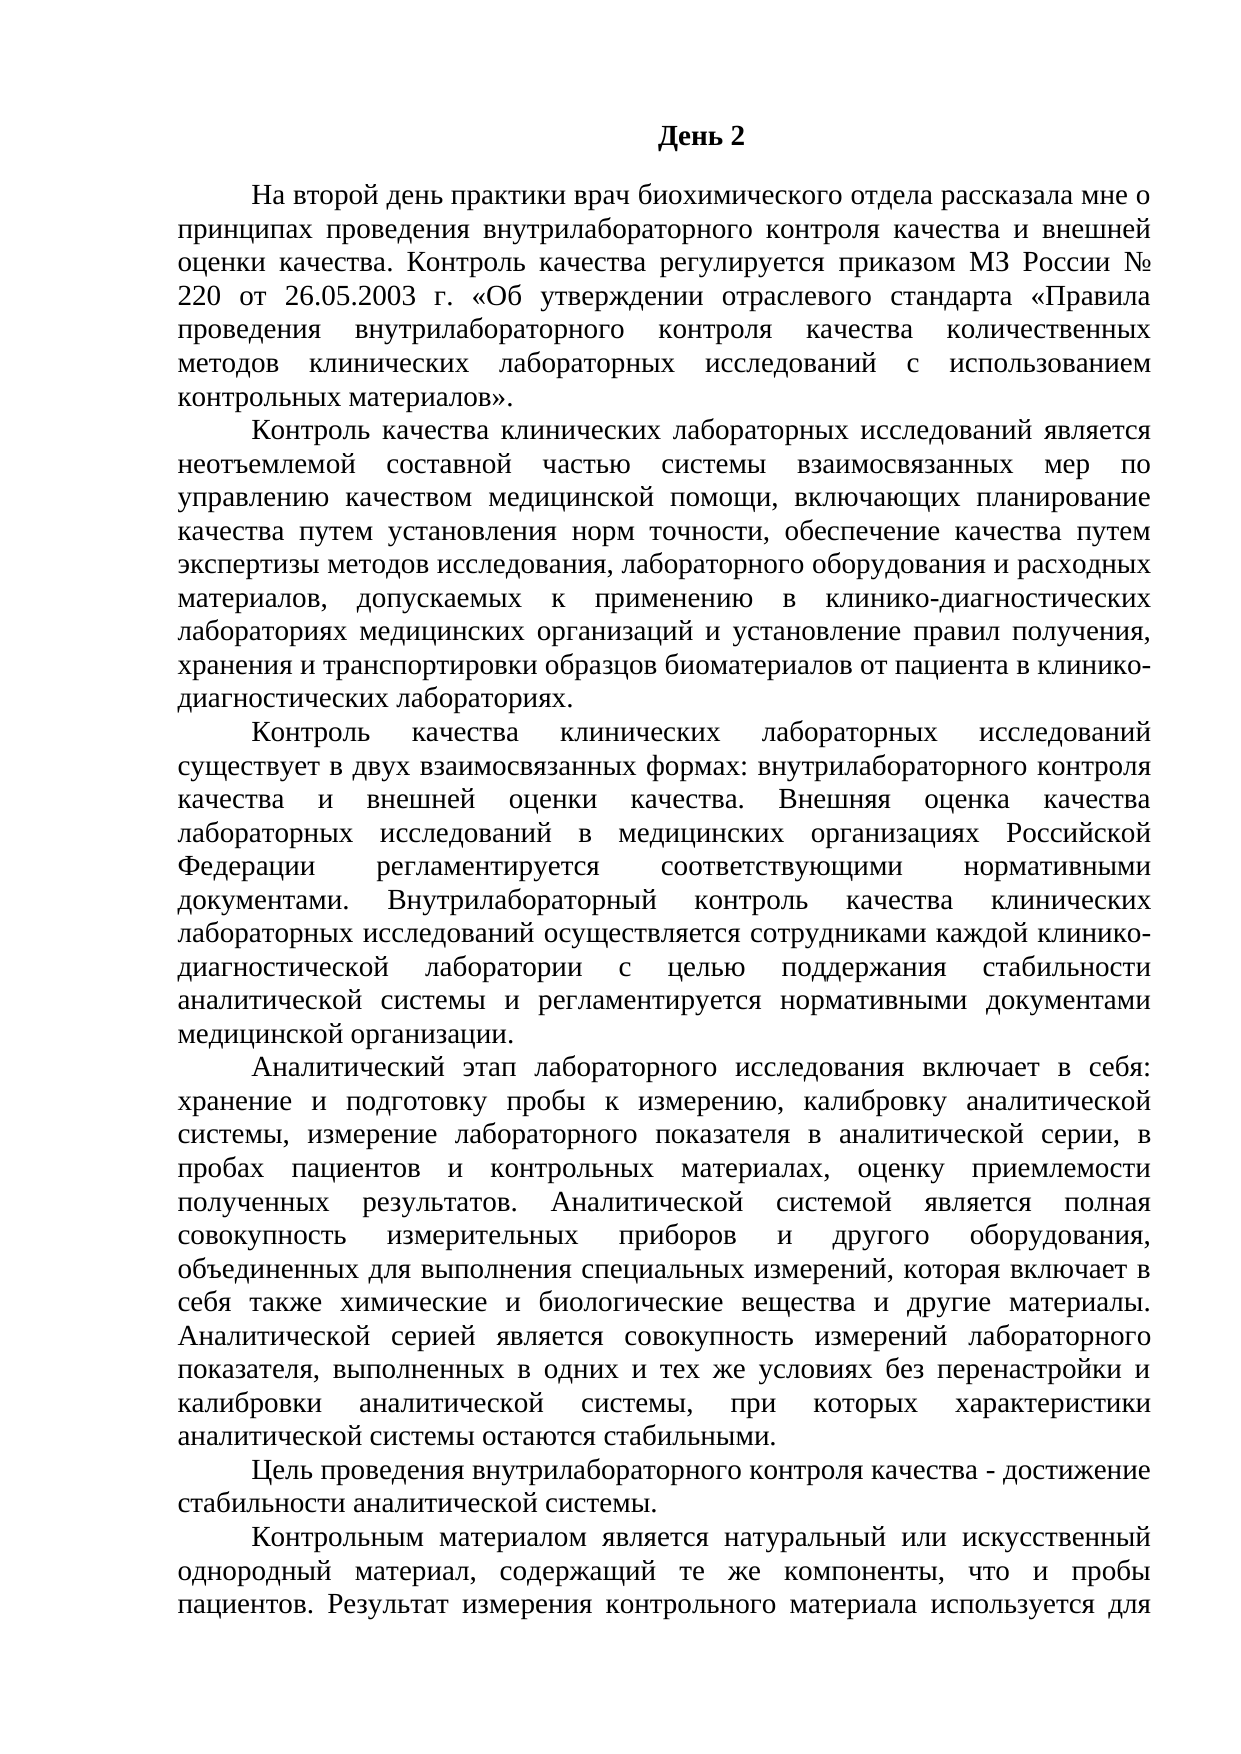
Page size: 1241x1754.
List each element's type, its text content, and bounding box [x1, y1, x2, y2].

text Контроль качества клинических лабораторных исследований существует в двух взаимосвязанных формах: внутрилабораторного контроля качества и внешней оценки качества. Внешняя оценка качества лабораторных исследований в медицинских организациях Российской Федерации регламентируется соответствующими нормативными документами. Внутрилабораторный контроль качества клинических лабораторных исследований осуществляется сотрудниками каждой клинико-диагностической лаборатории с целью поддержания стабильности аналитической системы и регламентируется нормативными документами медицинской организации. [177, 714, 1152, 1049]
text Цель проведения внутрилабораторного контроля качества - достижение стабильности аналитической системы. [177, 1452, 1152, 1519]
text Аналитический этап лабораторного исследования включает в себя: хранение и подготовку пробы к измерению, калибровку аналитической системы, измерение лабораторного показателя в аналитической серии, в пробах пациентов и контрольных материалах, оценку приемлемости полученных результатов. Аналитической системой является полная совокупность измерительных приборов и другого оборудования, объединенных для выполнения специальных измерений, которая включает в себя также химические и биологические вещества и другие материалы. Аналитической серией является совокупность измерений лабораторного показателя, выполненных в одних и тех же условиях без перенастройки и калибровки аналитической системы, при которых характеристики аналитической системы остаются стабильными. [177, 1049, 1152, 1452]
text Контроль качества клинических лабораторных исследований является неотъемлемой составной частью системы взаимосвязанных мер по управлению качеством медицинской помощи, включающих планирование качества путем установления норм точности, обеспечение качества путем экспертизы методов исследования, лабораторного оборудования и расходных материалов, допускаемых к применению в клинико-диагностических лабораториях медицинских организаций и установление правил получения, хранения и транспортировки образцов биоматериалов от пациента в клинико-диагностических лабораториях. [177, 412, 1152, 714]
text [177, 1519, 1152, 1620]
text На второй день практики врач биохимического отдела рассказала мне о принципах проведения внутрилабораторного контроля качества и внешней оценки качества. Контроль качества регулируется приказом МЗ России № 220 от 26.05.2003 г. «Об утверждении отраслевого стандарта «Правила проведения внутрилабораторного контроля качества количественных методов клинических лабораторных исследований с использованием контрольных материалов». [177, 177, 1152, 412]
text День 2 [177, 118, 1152, 152]
